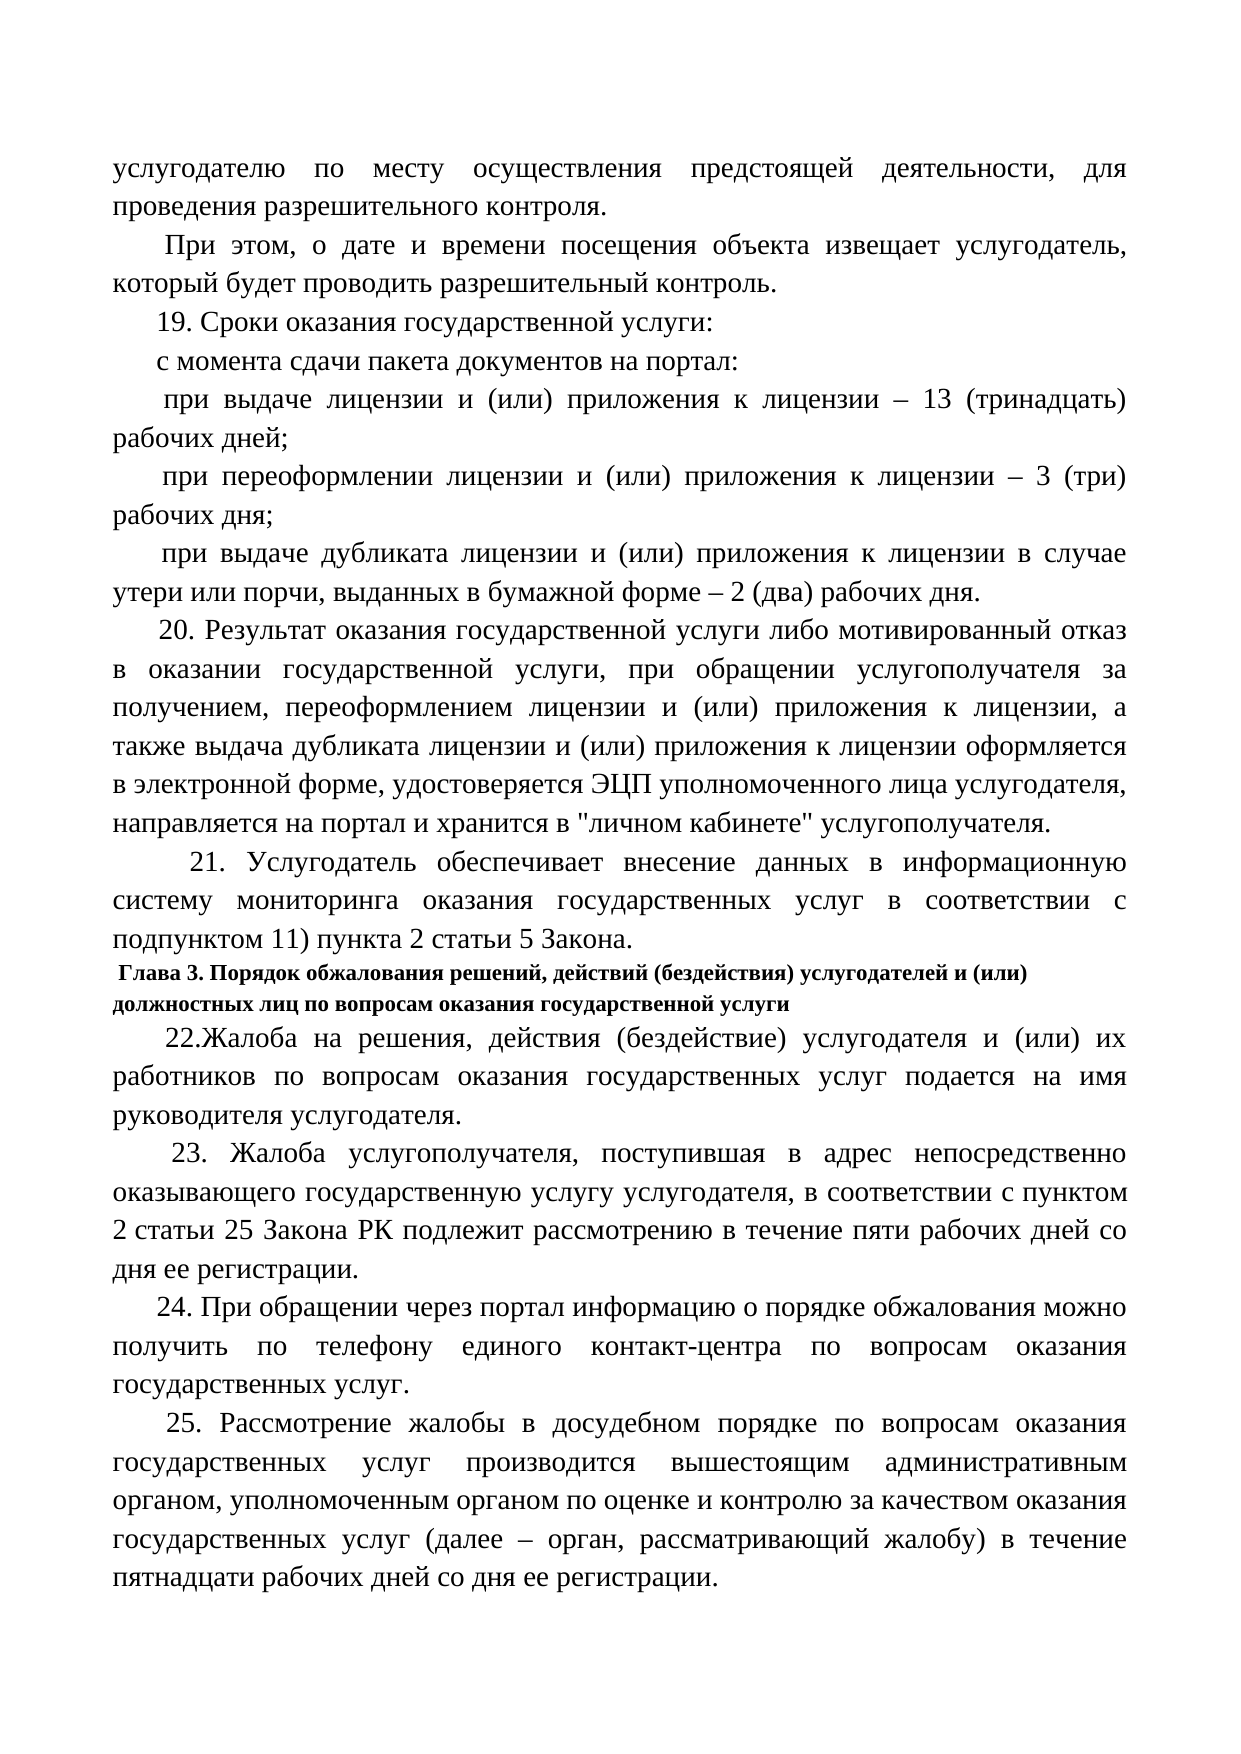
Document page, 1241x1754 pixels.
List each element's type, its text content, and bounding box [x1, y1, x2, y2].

text при выдаче лицензии и (или) приложения к лицензии – 13 (тринадцать) рабочих дней; [112, 381, 1128, 453]
text При этом, о дате и времени посещения объекта извещает услугодатель, который будет проводить разрешительный контроль. [112, 227, 1128, 299]
text 24. При обращении через портал информацию о порядке обжалования можно получить по телефону единого контакт-центра по вопросам оказания государственных услуг. [112, 1289, 1128, 1400]
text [112, 150, 1128, 222]
text при выдаче дубликата лицензии и (или) приложения к лицензии в случае утери или порчи, выданных в бумажной форме – 2 (два) рабочих дня. [112, 535, 1128, 607]
text при переоформлении лицензии и (или) приложения к лицензии – 3 (три) рабочих дня; [112, 458, 1128, 530]
text 25. Рассмотрение жалобы в досудебном порядке по вопросам оказания государственных услуг производится вышестоящим административным органом, уполномоченным органом по оценке и контролю за качеством оказания государственных услуг (далее – орган, рассматривающий жалобу) в течение пятнадцати рабочих дней со дня ее регистрации. [112, 1405, 1128, 1593]
text 19. Сроки оказания государственной услуги: [112, 304, 1128, 338]
text 23. Жалоба услугополучателя, поступившая в адрес непосредственно оказывающего государственную услугу услугодателя, в соответствии с пунктом 2 статьи 25 Закона РК подлежит рассмотрению в течение пяти рабочих дней со дня ее регистрации. [112, 1135, 1128, 1284]
text 20. Результат оказания государственной услуги либо мотивированный отказ в оказании государственной услуги, при обращении услугополучателя за получением, переоформлением лицензии и (или) приложения к лицензии, а также выдача дубликата лицензии и (или) приложения к лицензии оформляется в электронной форме, удостоверяется ЭЦП уполномоченного лица услугодателя, направляется на портал и хранится в "личном кабинете" услугополучателя. [112, 612, 1128, 839]
text Глава 3. Порядок обжалования решений, действий (бездействия) услугодателей и (или) должностных лиц по вопросам оказания государственной услуги [112, 959, 1128, 1016]
text с момента сдачи пакета документов на портал: [112, 343, 1128, 376]
text 21. Услугодатель обеспечивает внесение данных в информационную систему мониторинга оказания государственных услуг в соответствии с подпунктом 11) пункта 2 статьи 5 Закона. [112, 844, 1128, 954]
text 22.Жалоба на решения, действия (бездействие) услугодателя и (или) их работников по вопросам оказания государственных услуг подается на имя руководителя услугодателя. [112, 1020, 1128, 1130]
